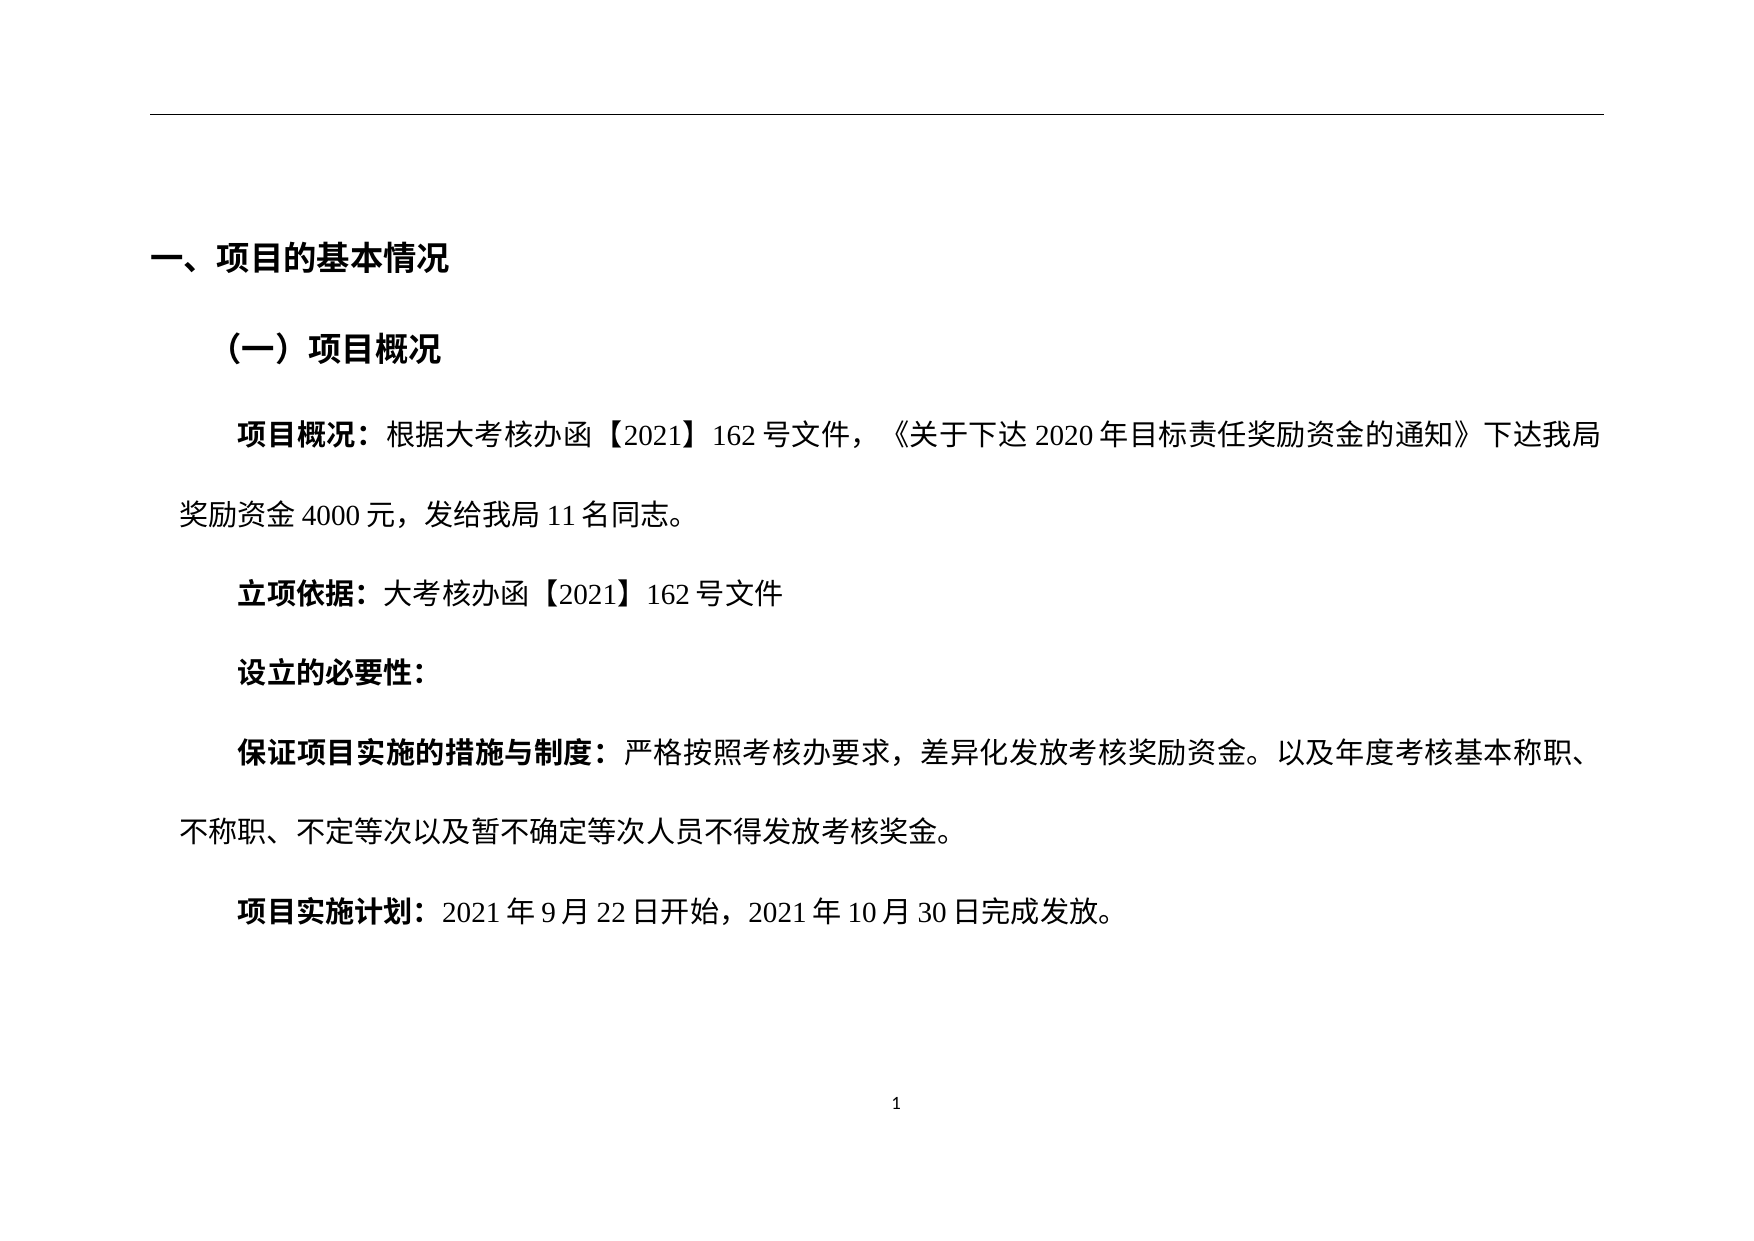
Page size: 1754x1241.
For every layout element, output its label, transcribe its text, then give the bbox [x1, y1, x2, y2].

text 一、项目的基本情况 [150, 216, 1604, 295]
text 保证项目实施的措施与制度：严格按照考核办要求，差异化发放考核奖励资金。以及年度考核基本称职、不称职、不定等次以及暂不确定等次人员不得发放考核奖金。 [179, 711, 1604, 869]
text 项目概况：根据大考核办函【2021】162号文件，《关于下达2020年目标责任奖励资金的通知》下达我局奖励资金4000元，发给我局11名同志。 [179, 393, 1604, 552]
text （一）项目概况 [208, 308, 1604, 387]
text 项目实施计划：2021年9月22日开始，2021年10月30日完成发放。 [179, 869, 1604, 949]
text 立项依据：大考核办函【2021】162号文件 [179, 552, 1604, 631]
text 设立的必要性： [179, 631, 1604, 711]
